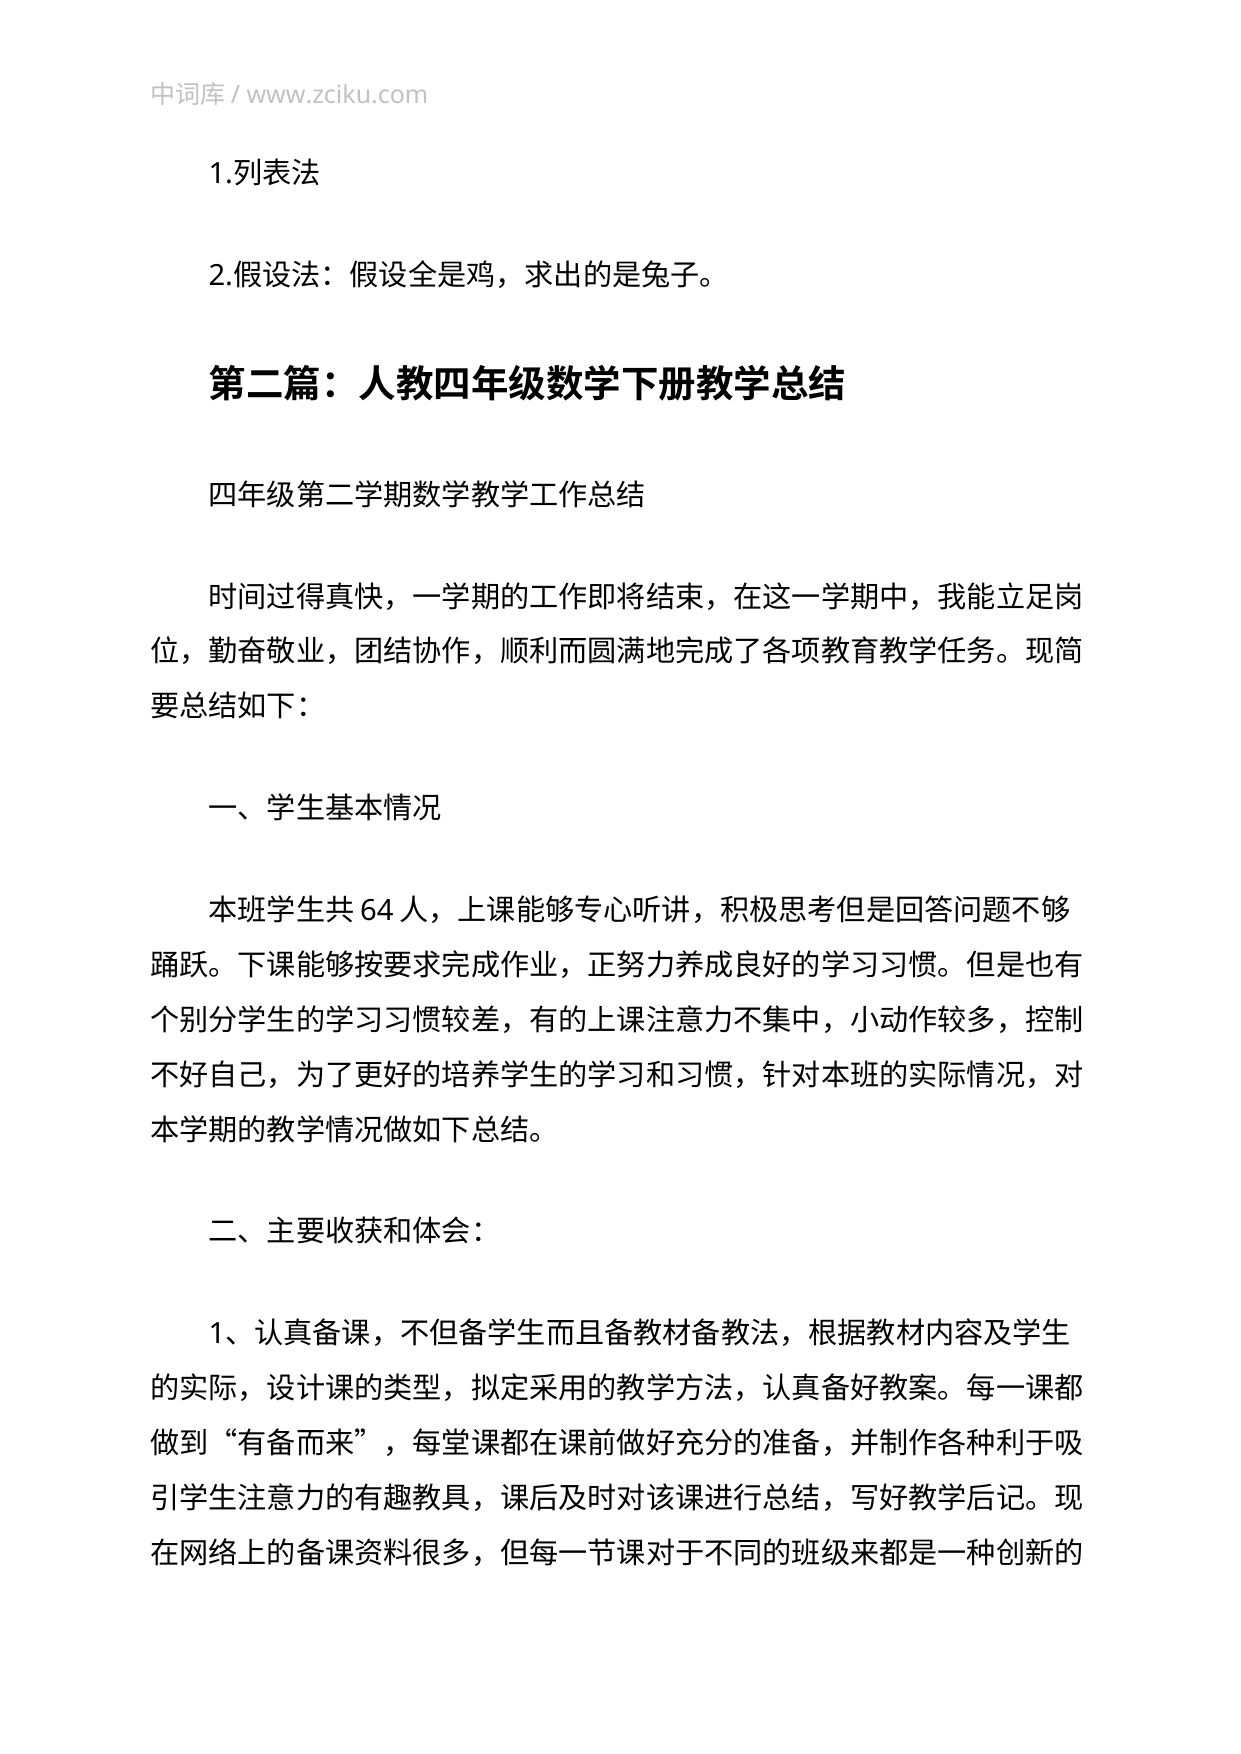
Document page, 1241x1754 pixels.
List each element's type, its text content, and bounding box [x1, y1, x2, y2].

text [150, 1310, 1090, 1572]
text 第二篇：人教四年级数学下册教学总结 [150, 354, 1090, 408]
text 一、学生基本情况 [150, 785, 1090, 827]
text 二、主要收获和体会： [150, 1208, 1090, 1250]
text 1.列表法 [150, 150, 1090, 192]
text 四年级第二学期数学教学工作总结 [150, 471, 1090, 514]
text 2.假设法：假设全是鸡，求出的是兔子。 [150, 252, 1090, 294]
text 本班学生共64人，上课能够专心听讲，积极思考但是回答问题不够踊跃。下课能够按要求完成作业，正努力养成良好的学习习惯。但是也有个别分学生的学习习惯较差，有的上课注意力不集中，小动作较多，控制不好自己，为了更好的培养学生的学习和习惯，针对本班的实际情况，对本学期的教学情况做如下总结。 [150, 886, 1090, 1148]
text 时间过得真快，一学期的工作即将结束，在这一学期中，我能立足岗位，勤奋敬业，团结协作，顺利而圆满地完成了各项教育教学任务。现简要总结如下： [150, 573, 1090, 725]
